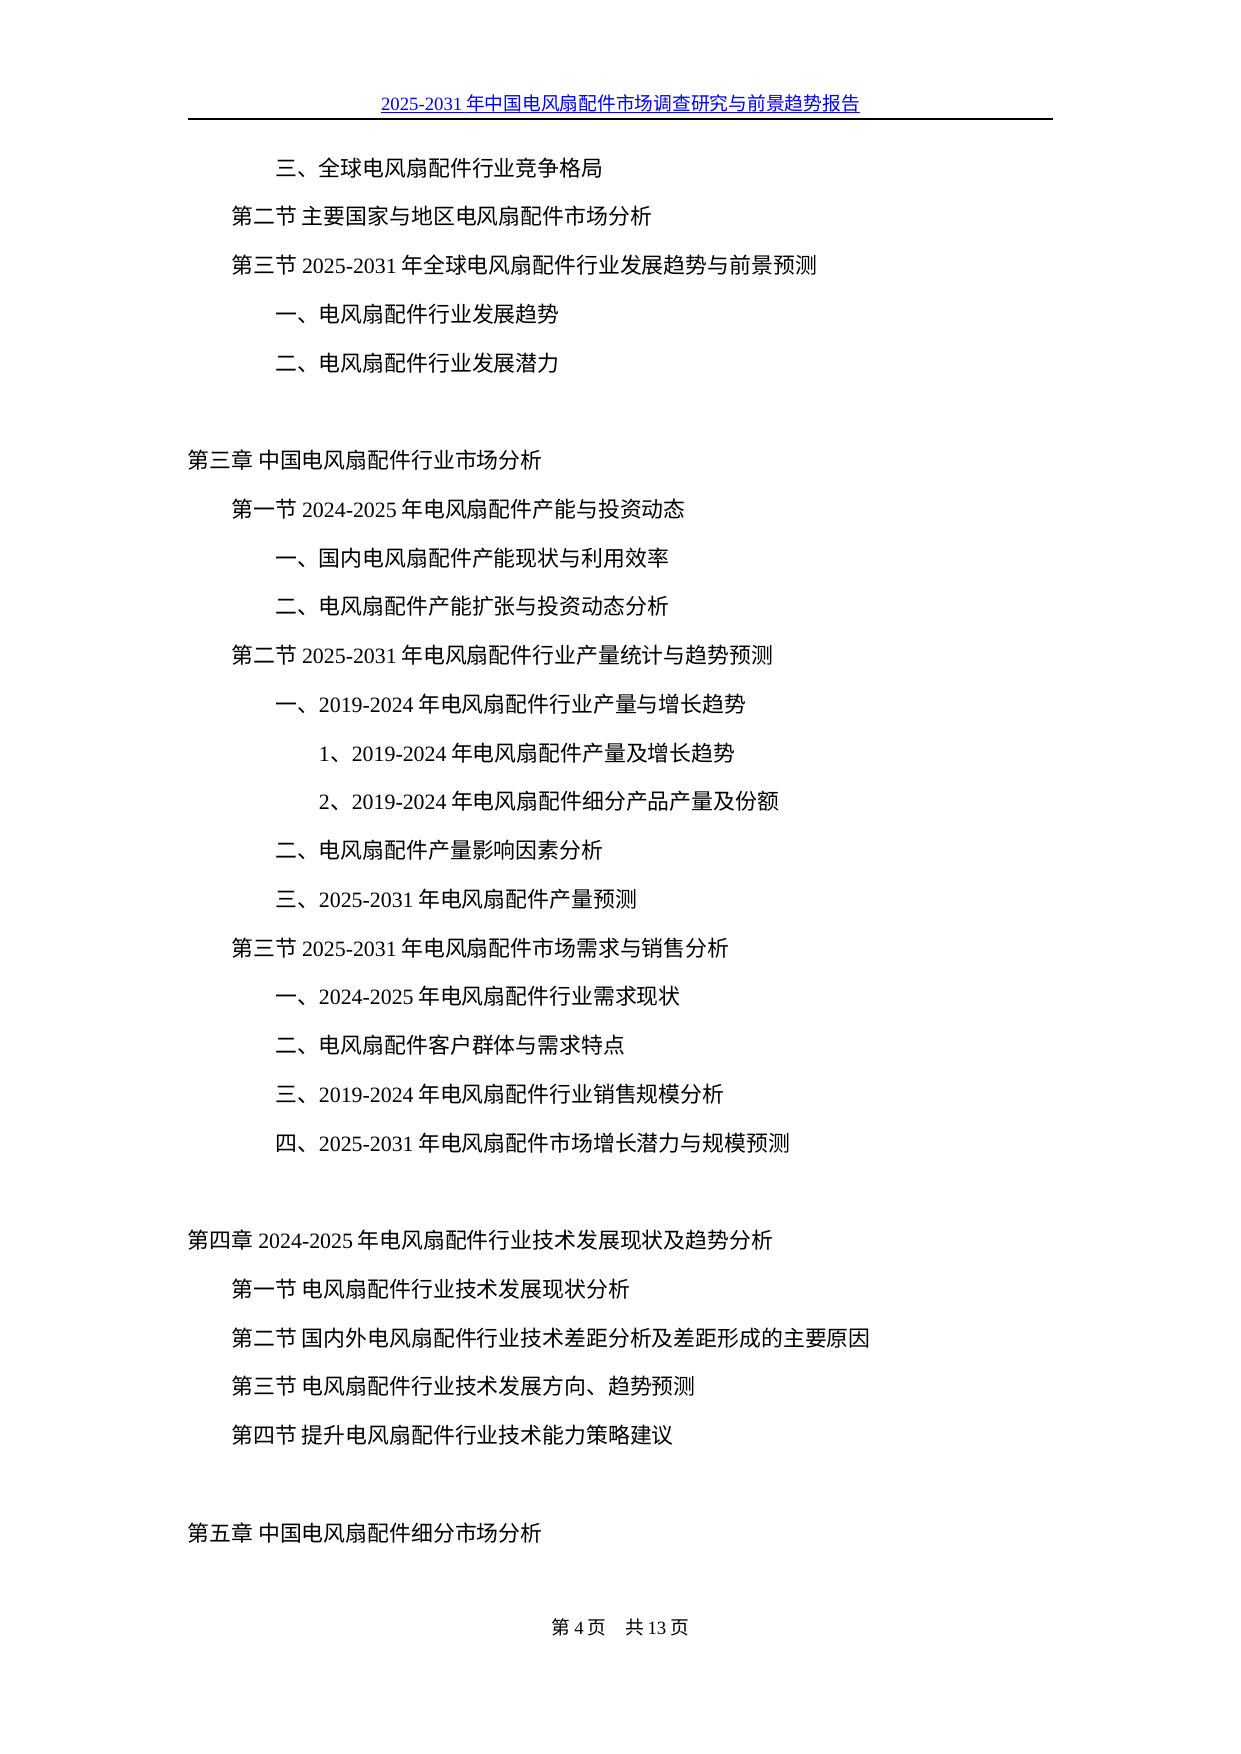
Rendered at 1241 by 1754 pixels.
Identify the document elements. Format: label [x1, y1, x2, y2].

text [187, 150, 1053, 1548]
